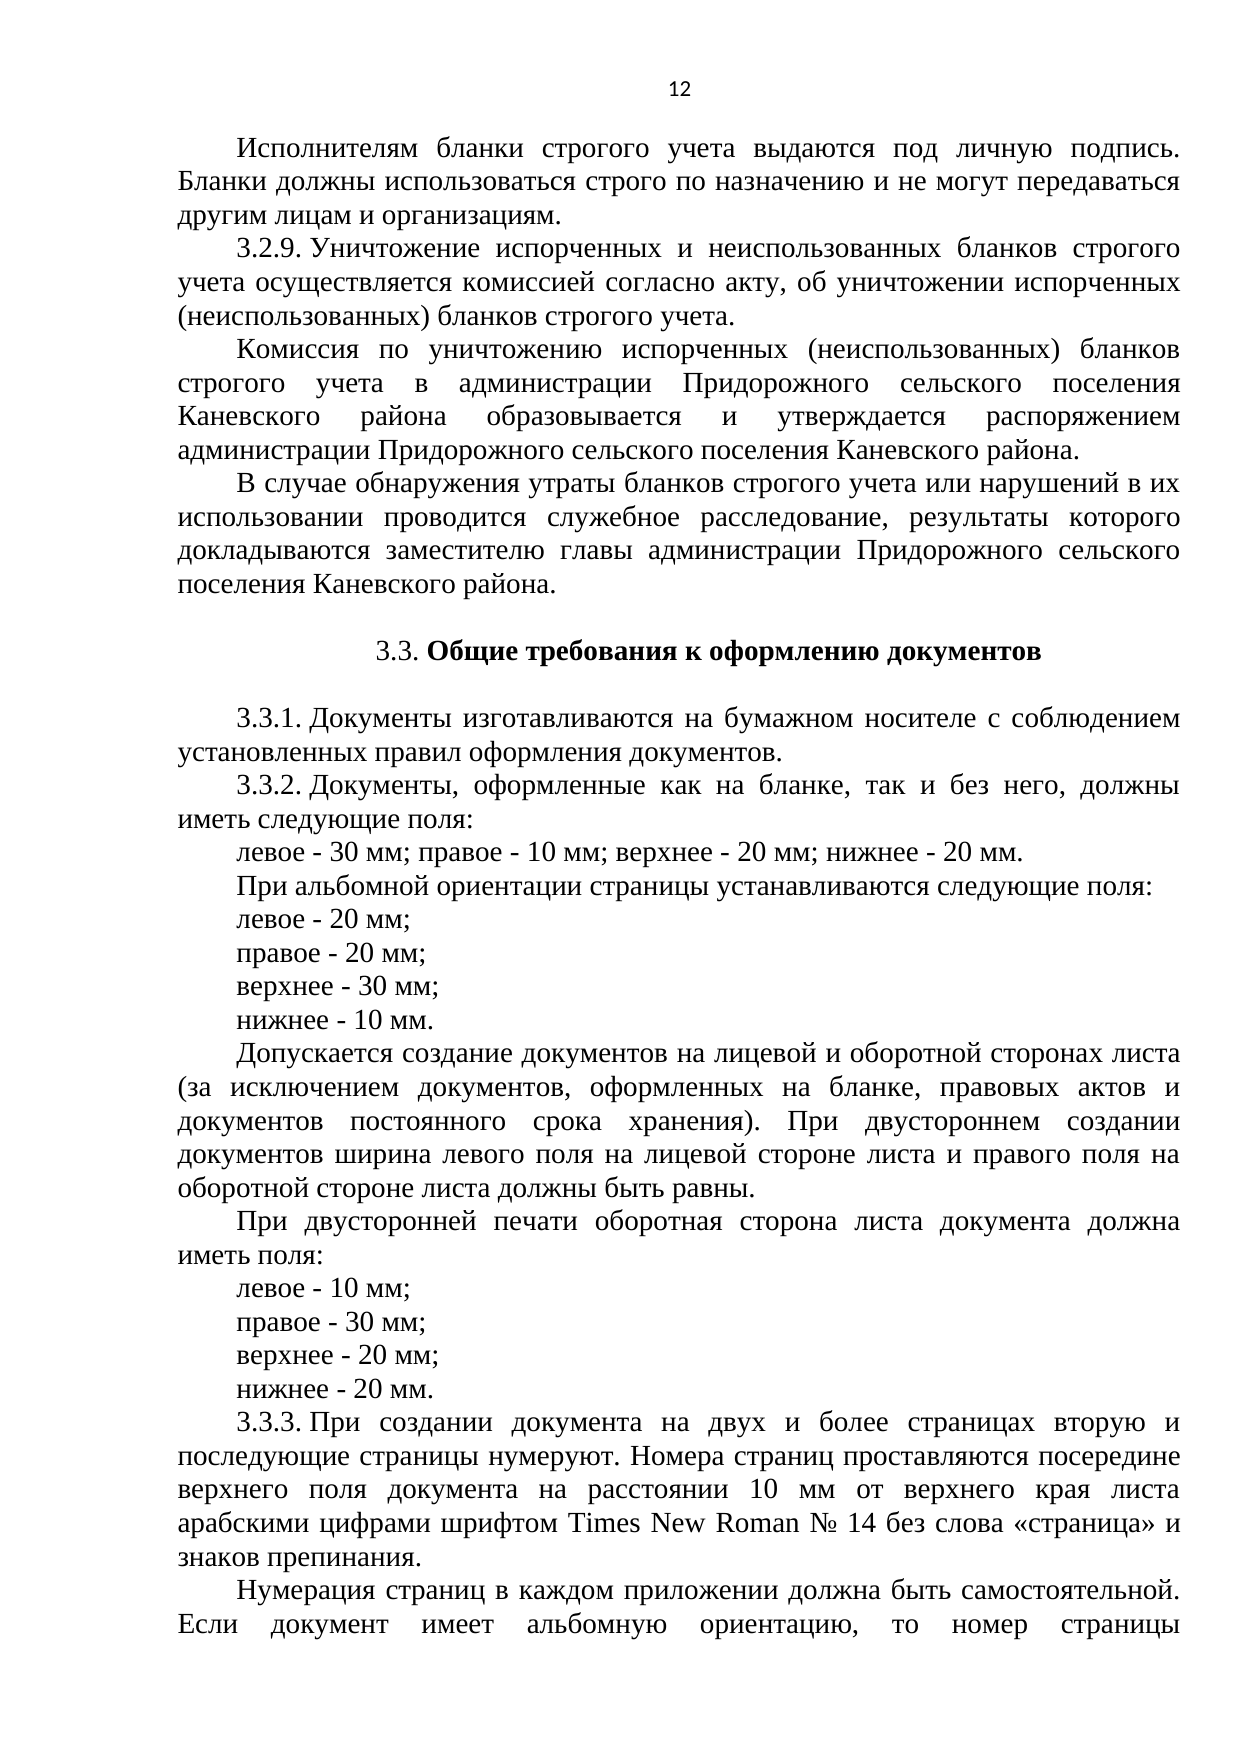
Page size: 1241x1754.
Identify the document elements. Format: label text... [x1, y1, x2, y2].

text нижнее - 10 мм. [177, 1002, 1181, 1036]
text правое - 30 мм; [177, 1304, 1182, 1337]
text верхнее - 30 мм; [177, 968, 1181, 1002]
text левое - 20 мм; [177, 901, 1181, 935]
text нижнее - 20 мм. [177, 1371, 1182, 1404]
list Документы, оформленные как на бланке, так и без него, должны иметь следующие поля: [177, 767, 1181, 834]
list Общие требования к оформлению документов [177, 633, 1181, 667]
list Уничтожение испорченных и неиспользованных бланков строгого учета осуществляется комиссией согласно акту, об уничтожении испорченных (неиспользованных) бланков строгого учета. [177, 231, 1181, 331]
text В случае обнаружения утраты бланков строгого учета или нарушений в их использовании проводится служебное расследование, результаты которого докладываются заместителю главы администрации Придорожного сельского поселения Каневского района. [177, 465, 1181, 599]
list При создании документа на двух и более страницах вторую и последующие страницы нумеруют. Номера страниц проставляются посередине верхнего поля документа на расстоянии 10 мм от верхнего края листа арабскими цифрами шрифтом Times New Roman № 14 без слова «страница» и знаков препинания. [177, 1404, 1181, 1572]
text Допускается создание документов на лицевой и оборотной сторонах листа (за исключением документов, оформленных на бланке, правовых актов и документов постоянного срока хранения). При двустороннем создании документов ширина левого поля на лицевой стороне листа и правого поля на оборотной стороне листа должны быть равны. [177, 1036, 1181, 1203]
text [177, 1572, 1181, 1639]
text левое - 10 мм; [177, 1270, 1182, 1304]
text левое - 30 мм; правое - 10 мм; верхнее - 20 мм; нижнее - 20 мм. [177, 834, 1182, 868]
text Исполнителям бланки строгого учета выдаются под личную подпись. Бланки должны использоваться строго по назначению и не могут передаваться другим лицам и организациям. [177, 130, 1181, 231]
text При альбомной ориентации страницы устанавливаются следующие поля: [177, 868, 1181, 901]
text правое - 20 мм; [177, 935, 1181, 968]
list Документы изготавливаются на бумажном носителе с соблюдением установленных правил оформления документов. [177, 700, 1181, 767]
text верхнее - 20 мм; [177, 1337, 1182, 1371]
text Комиссия по уничтожению испорченных (неиспользованных) бланков строгого учета в администрации Придорожного сельского поселения Каневского района образовывается и утверждается распоряжением администрации Придорожного сельского поселения Каневского района. [177, 331, 1181, 465]
text При двусторонней печати оборотная сторона листа документа должна иметь поля: [177, 1203, 1181, 1270]
